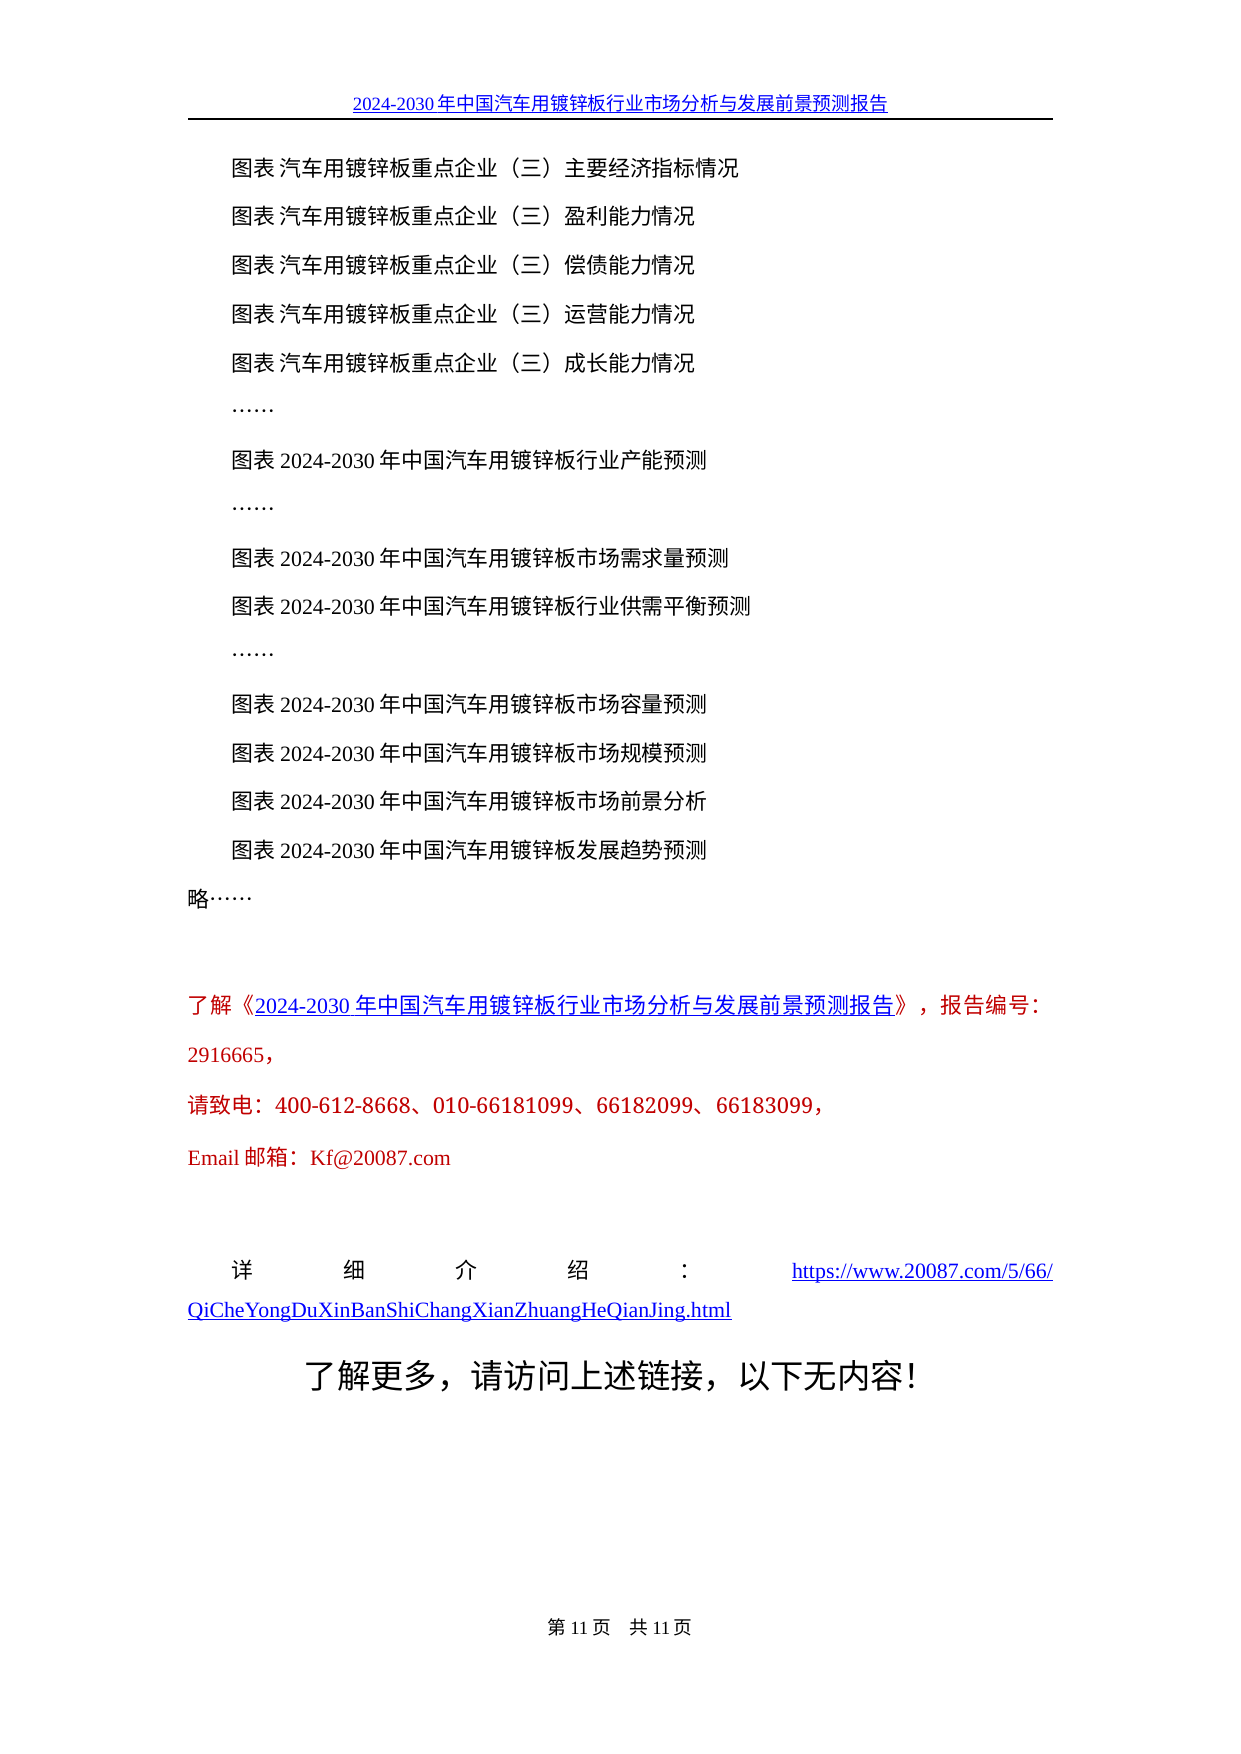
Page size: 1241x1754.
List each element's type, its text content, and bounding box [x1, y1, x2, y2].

text 了解《2024-2030年中国汽车用镀锌板行业市场分析与发展前景预测报告》，报告编号：2916665， [187, 988, 1053, 1069]
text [187, 150, 1053, 914]
title 了解更多，请访问上述链接，以下无内容！ [187, 1342, 1053, 1407]
text 详细介绍：https://www.20087.com/5/66/QiCheYongDuXinBanShiChangXianZhuangHeQianJing.html [187, 1253, 1053, 1326]
text 请致电：400-612-8668、010-66181099、66182099、66183099， [187, 1088, 1053, 1121]
text Email邮箱：Kf@20087.com [187, 1140, 1053, 1172]
